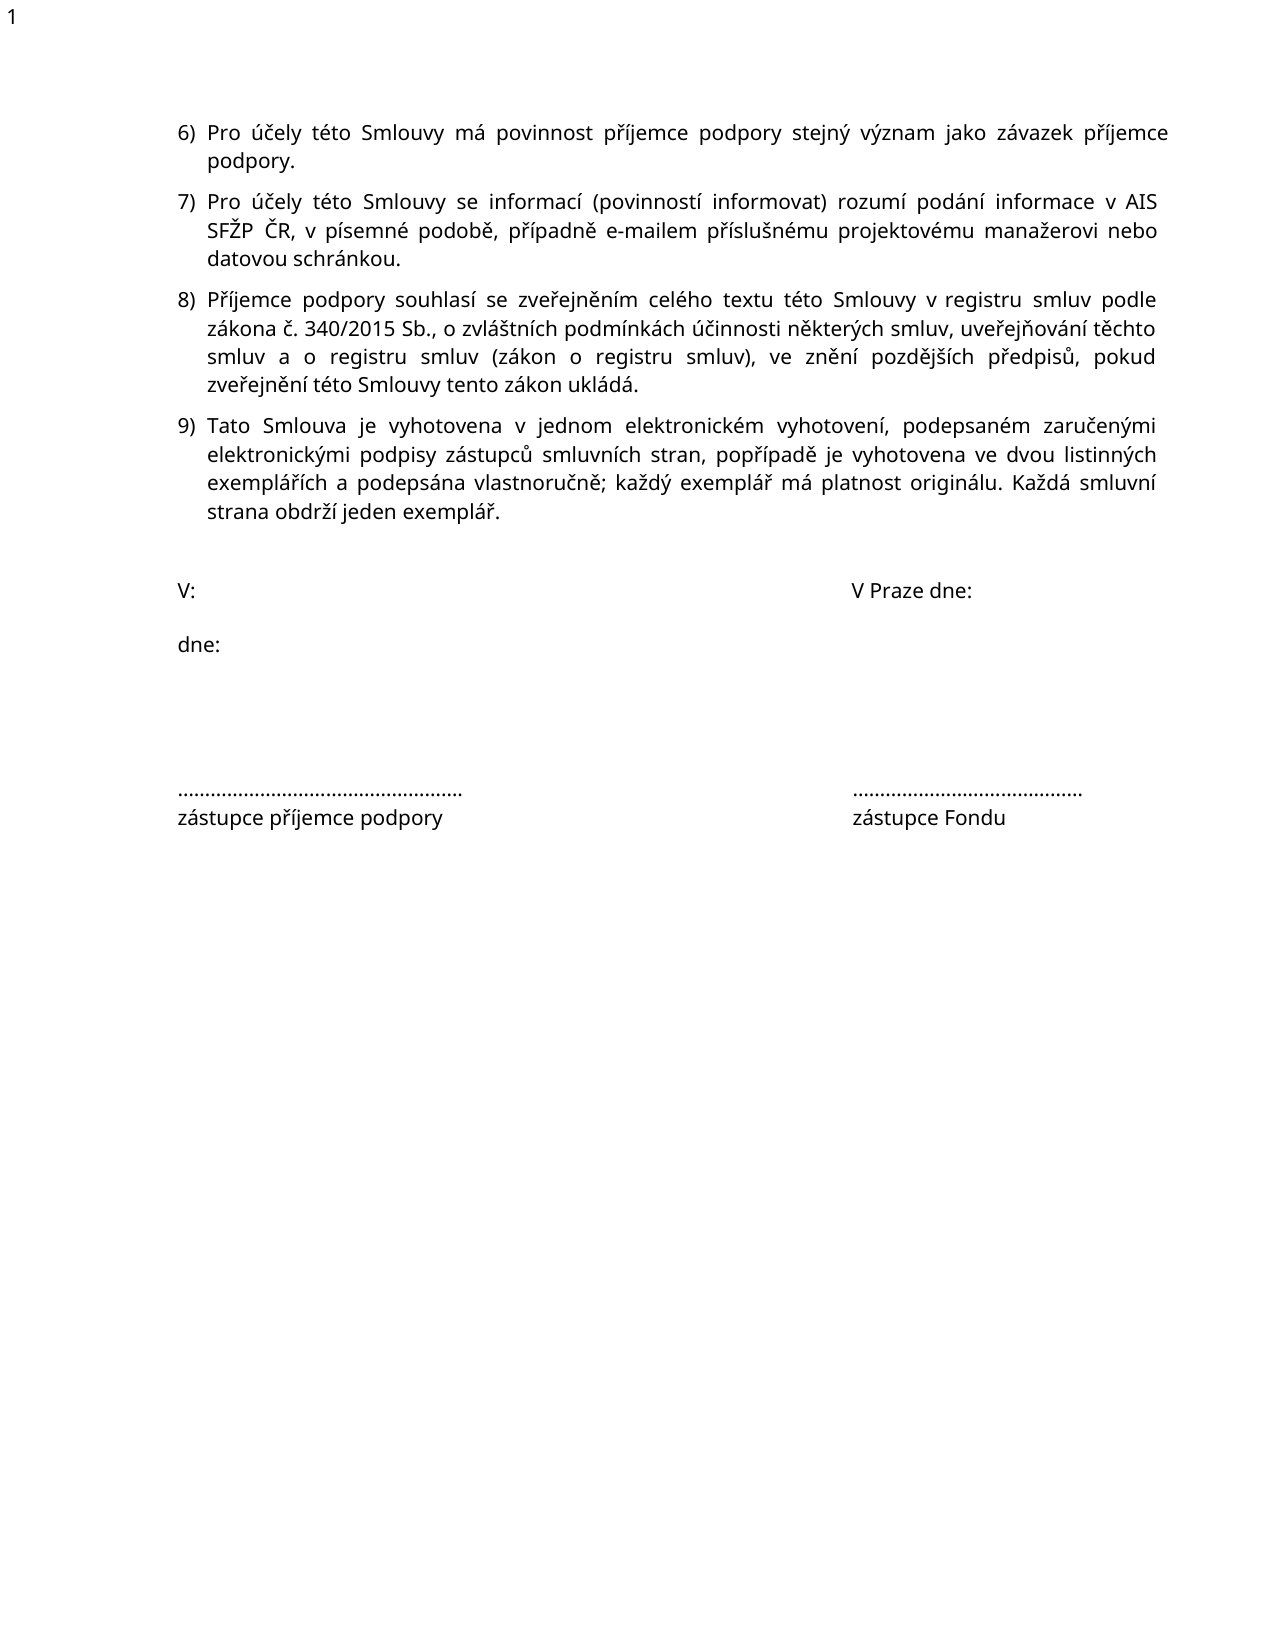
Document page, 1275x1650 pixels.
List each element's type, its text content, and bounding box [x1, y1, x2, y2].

text zástupce příjemce podpory zástupce Fondu [177, 803, 1169, 831]
text ……………………………………………. …………………………………… [177, 774, 1169, 803]
list Tato Smlouva je vyhotovena v jednom elektronickém vyhotovení, podepsaném zaručenými elektronickými podpisy zástupců smluvních stran, popřípadě je vyhotovena ve dvou listinných exemplářích a podepsána vlastnoručně; každý exemplář má platnost originálu. Každá smluvní strana obdrží jeden exemplář. [177, 411, 1157, 525]
list Pro účely této Smlouvy se informací (povinností informovat) rozumí podání informace v AIS SFŽP ČR, v písemné podobě, případně e-mailem příslušnému projektovému manažerovi nebo datovou schránkou. [177, 187, 1157, 273]
list Příjemce podpory souhlasí se zveřejněním celého textu této Smlouvy v registru smluv podle zákona č. 340/2015 Sb., o zvláštních podmínkách účinnosti některých smluv, uveřejňování těchto smluv a o registru smluv (zákon o registru smluv), ve znění pozdějších předpisů, pokud zveřejnění této Smlouvy tento zákon ukládá. [177, 285, 1157, 399]
list Pro účely této Smlouvy má povinnost příjemce podpory stejný význam jako závazek příjemce podpory. [177, 118, 1169, 175]
text dne: [177, 631, 1169, 659]
text V: V Praze dne: [177, 577, 1169, 605]
